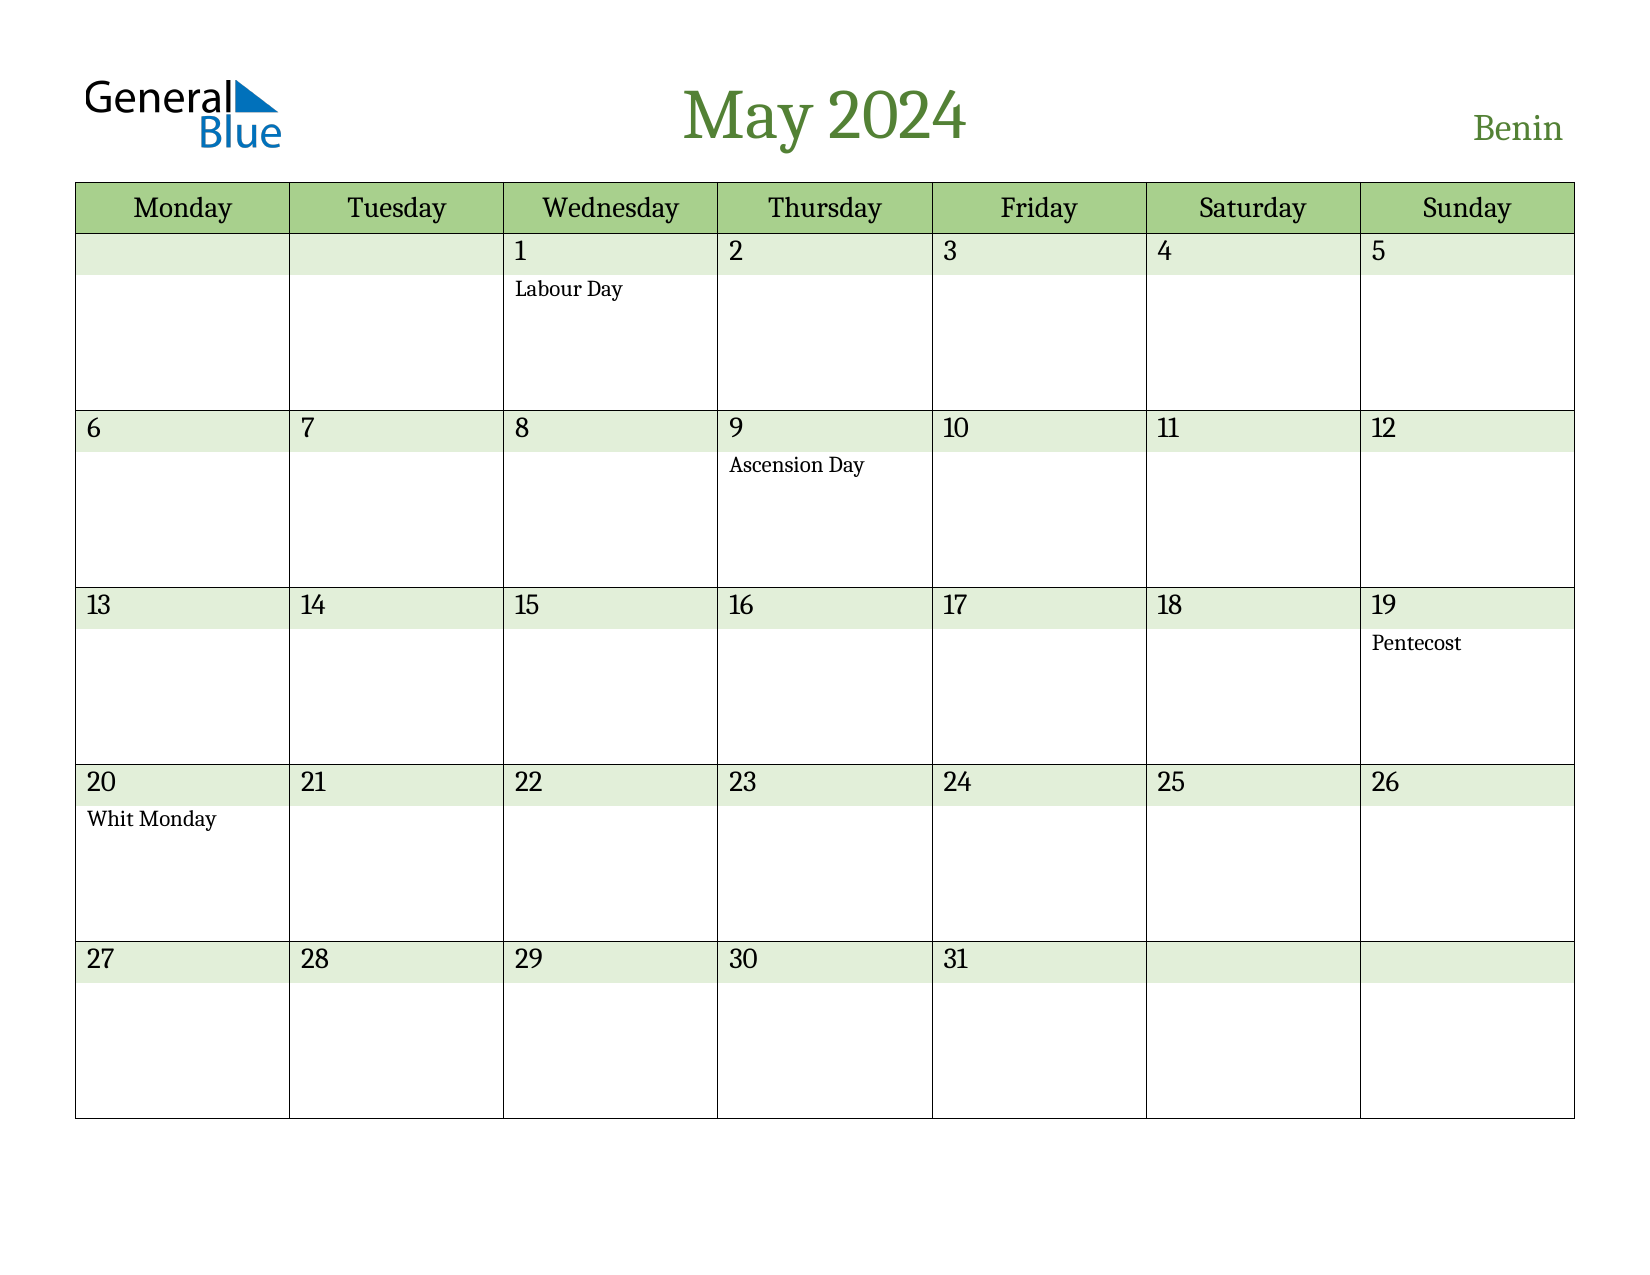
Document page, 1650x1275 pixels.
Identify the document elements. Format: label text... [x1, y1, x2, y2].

table_cell 15 [504, 588, 717, 629]
table_cell 7 [290, 411, 503, 452]
table_cell 19 [1361, 588, 1574, 629]
table_cell [933, 983, 1146, 1118]
table_cell 21 [290, 765, 503, 806]
table_cell [718, 806, 932, 941]
table_cell 1 [504, 234, 717, 275]
table_cell Wednesday [504, 183, 717, 233]
table_cell [504, 983, 717, 1118]
table_cell [76, 983, 289, 1118]
table_cell 29 [504, 942, 717, 983]
table_cell 18 [1147, 588, 1360, 629]
picture [86, 80, 281, 148]
table_cell [718, 275, 932, 410]
table_cell [76, 275, 289, 410]
table_cell [933, 806, 1146, 941]
table_cell [76, 234, 289, 275]
table_cell Tuesday [290, 183, 503, 233]
table_cell Ascension Day [718, 452, 932, 587]
table_cell [1147, 983, 1360, 1118]
table_cell [1147, 806, 1360, 941]
table_cell 22 [504, 765, 717, 806]
table_cell 5 [1361, 234, 1574, 275]
table_cell [290, 234, 503, 275]
table_cell [504, 629, 717, 764]
table_cell 13 [76, 588, 289, 629]
table_cell [933, 275, 1146, 410]
table_cell 25 [1147, 765, 1360, 806]
table_cell [1361, 275, 1574, 410]
table_cell [290, 452, 503, 587]
table_cell 14 [290, 588, 503, 629]
table_cell [76, 629, 289, 764]
table_cell [290, 629, 503, 764]
table_cell [290, 275, 503, 410]
table_cell [1147, 629, 1360, 764]
table_cell [1147, 942, 1360, 983]
table_cell 26 [1361, 765, 1574, 806]
table_header May 2024 [504, 75, 1146, 182]
table_cell 2 [718, 234, 932, 275]
table_cell [1361, 806, 1574, 941]
table_cell Labour Day [504, 275, 717, 410]
table_cell 31 [933, 942, 1146, 983]
table_cell [933, 629, 1146, 764]
table_cell 9 [718, 411, 932, 452]
table_header Benin [1146, 75, 1574, 182]
table_cell 28 [290, 942, 503, 983]
table_cell [290, 806, 503, 941]
table_cell 24 [933, 765, 1146, 806]
table_cell [1361, 942, 1574, 983]
table_cell 30 [718, 942, 932, 983]
table_cell [1147, 452, 1360, 587]
table_cell [76, 452, 289, 587]
table_cell 4 [1147, 234, 1360, 275]
table_cell [504, 806, 717, 941]
table_cell [1361, 452, 1574, 587]
table_cell 10 [933, 411, 1146, 452]
table_header [76, 75, 503, 182]
table_cell 20 [76, 765, 289, 806]
table_cell [1147, 275, 1360, 410]
table_cell 17 [933, 588, 1146, 629]
table_cell 27 [76, 942, 289, 983]
table_cell Thursday [718, 183, 932, 233]
table_cell 23 [718, 765, 932, 806]
table_cell 6 [76, 411, 289, 452]
table_cell [1361, 983, 1574, 1118]
table_cell 8 [504, 411, 717, 452]
table_cell 3 [933, 234, 1146, 275]
table_cell Saturday [1147, 183, 1360, 233]
table_cell Sunday [1361, 183, 1574, 233]
table_cell [933, 452, 1146, 587]
table_cell Monday [76, 183, 289, 233]
table_cell [290, 983, 503, 1118]
table_cell Whit Monday [76, 806, 289, 941]
table_cell [718, 983, 932, 1118]
table_cell 16 [718, 588, 932, 629]
table_cell 12 [1361, 411, 1574, 452]
table_cell [718, 629, 932, 764]
table_cell Friday [933, 183, 1146, 233]
table_cell [504, 452, 717, 587]
table_cell 11 [1147, 411, 1360, 452]
table_cell Pentecost [1361, 629, 1574, 764]
